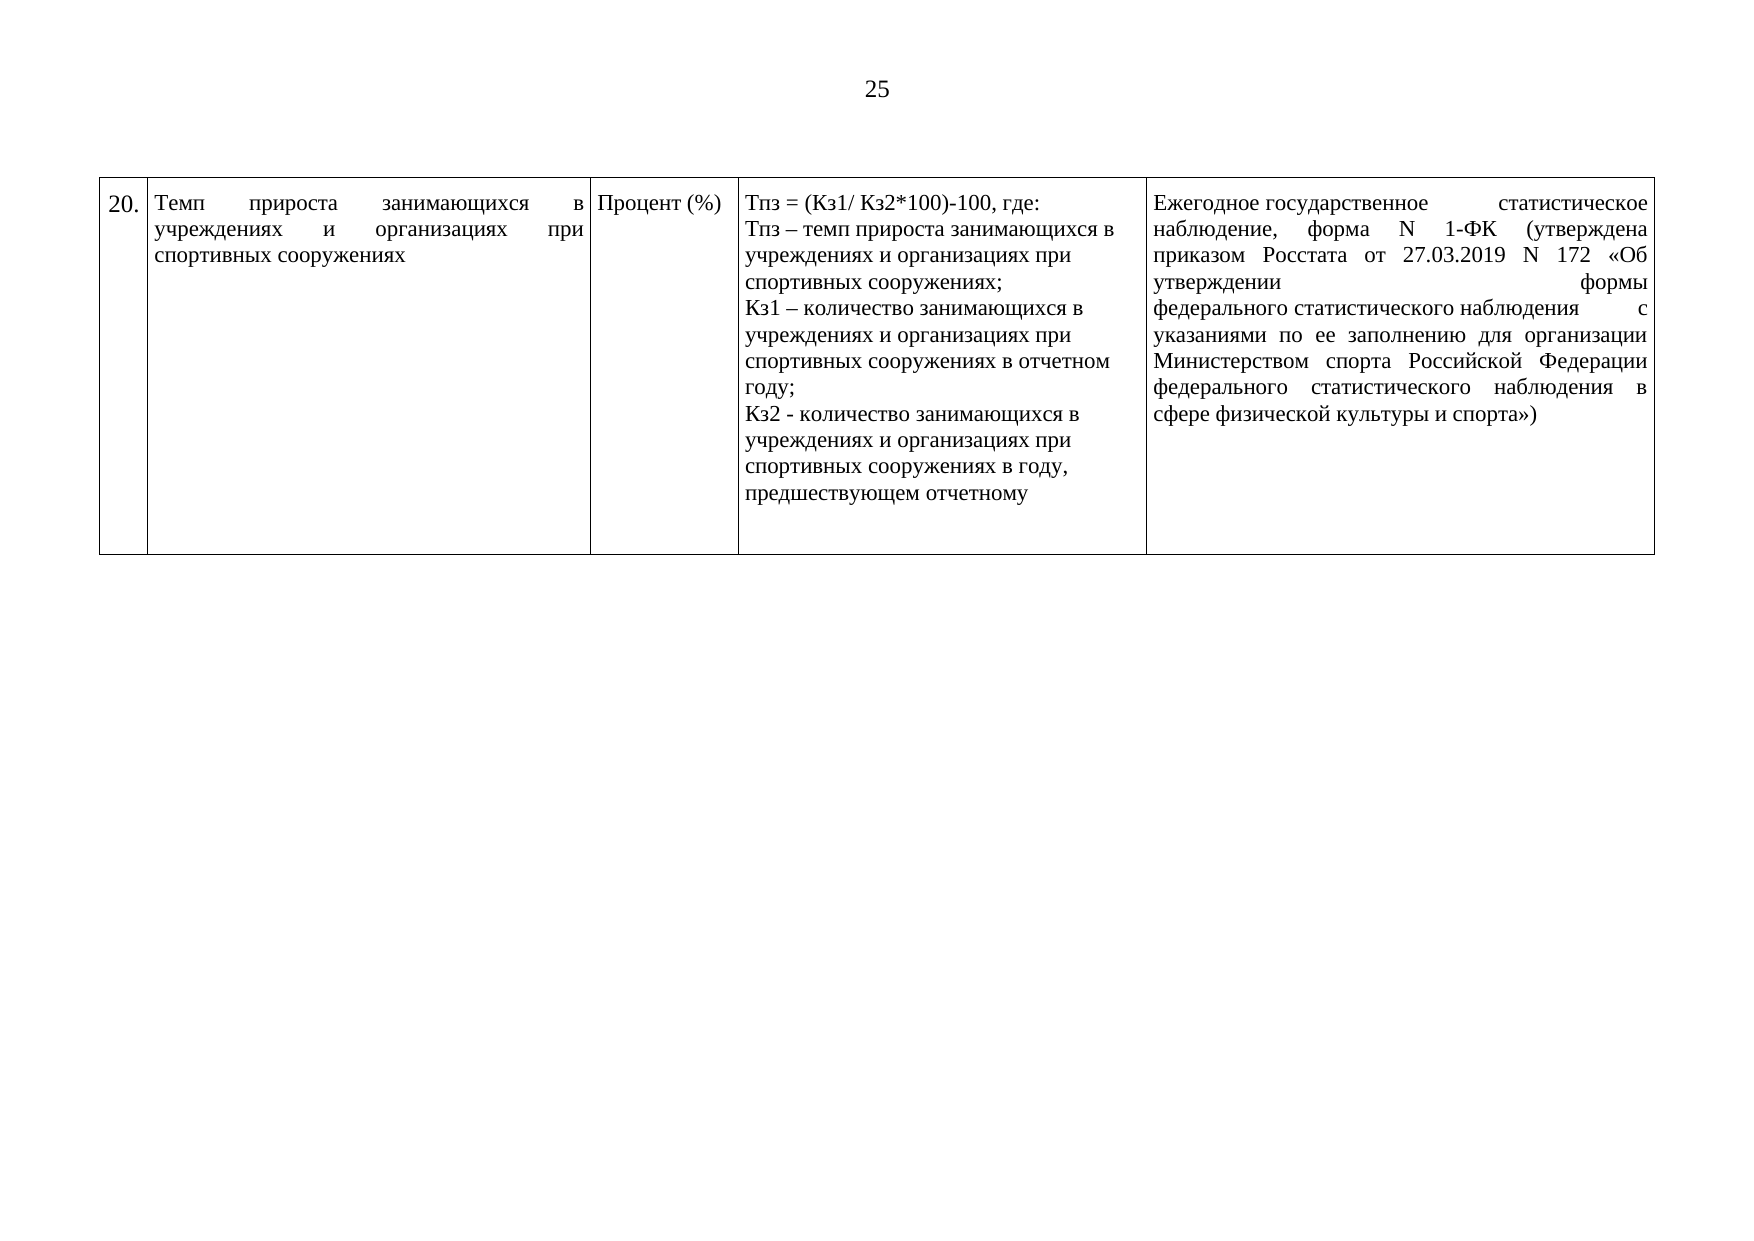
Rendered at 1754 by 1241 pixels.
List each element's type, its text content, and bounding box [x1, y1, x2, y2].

table_cell 20. [100, 178, 147, 554]
table_cell Ежегодное государственное статистическое наблюдение, форма N 1-ФК (утверждена приказом Росстата от 27.03.2019 N 172 «Об утверждении формы федерального статистического наблюдения с указаниями по ее заполнению для организации Министерством спорта Российской Федерации федерального статистического наблюдения в сфере физической культуры и спорта») [1147, 178, 1654, 554]
table_cell Тпз = (Кз1/ Кз2*100)-100, где: Тпз – темп прироста занимающихся в учреждениях и организациях при спортивных сооружениях; Кз1 – количество занимающихся в учреждениях и организациях при спортивных сооружениях в отчетном году; Кз2 - количество занимающихся в учреждениях и организациях при спортивных сооружениях в году, предшествующем отчетному [739, 178, 1146, 554]
table_cell Процент (%) [591, 178, 738, 554]
table_cell Темп прироста занимающихся в учреждениях и организациях при спортивных сооружениях [148, 178, 590, 554]
